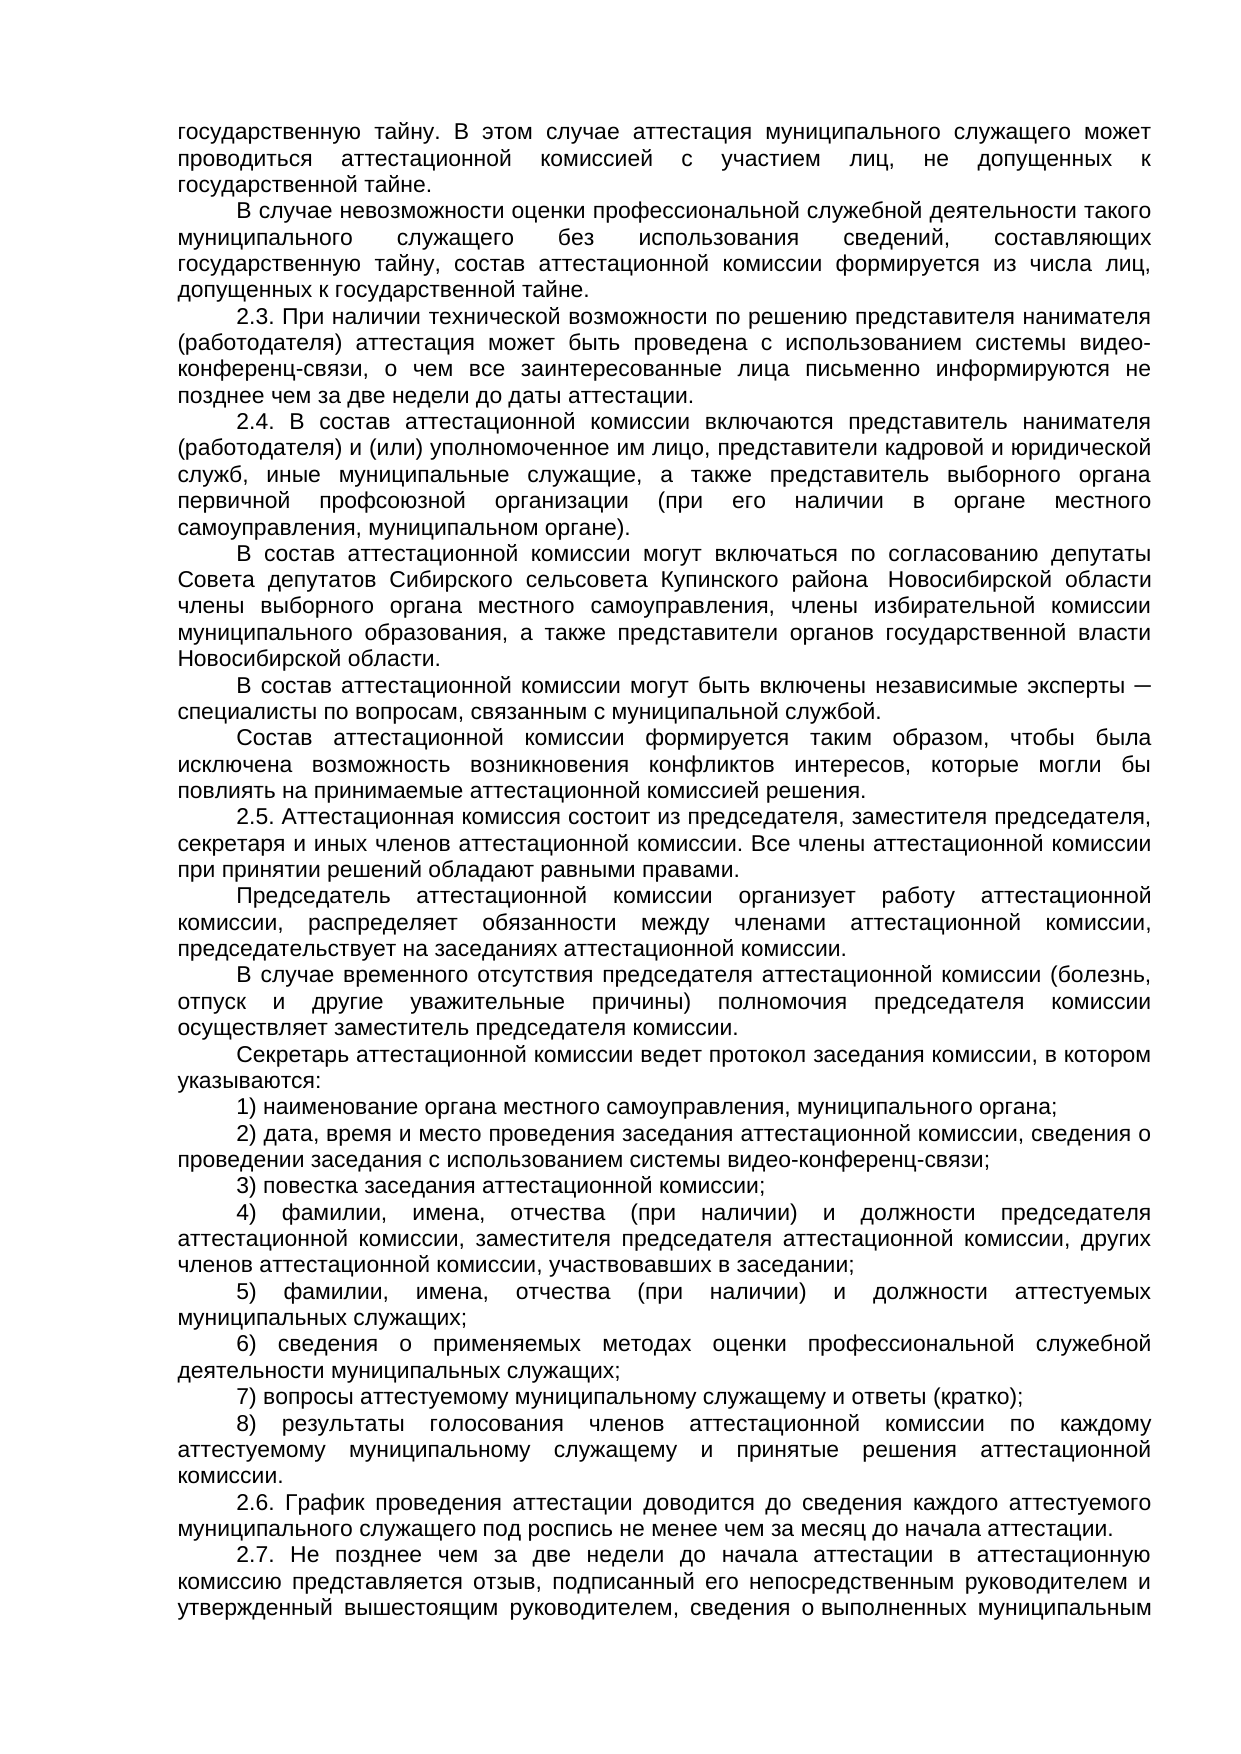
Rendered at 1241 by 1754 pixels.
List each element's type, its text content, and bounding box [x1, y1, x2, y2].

text 2) дата, время и место проведения заседания аттестационной комиссии, сведения о проведении заседания с использованием системы видео-конференц-связи; [177, 1119, 1152, 1172]
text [177, 1541, 1152, 1620]
text 1) наименование органа местного самоуправления, муниципального органа; [177, 1093, 1152, 1119]
text 8) результаты голосования членов аттестационной комиссии по каждому аттестуемому муниципальному служащему и принятые решения аттестационной комиссии. [177, 1409, 1152, 1488]
text В случае невозможности оценки профессиональной служебной деятельности такого муниципального служащего без использования сведений, составляющих государственную тайну, состав аттестационной комиссии формируется из числа лиц, допущенных к государственной тайне. [177, 197, 1152, 303]
text 3) повестка заседания аттестационной комиссии; [177, 1172, 1152, 1199]
text Состав аттестационной комиссии формируется таким образом, чтобы была исключена возможность возникновения конфликтов интересов, которые могли бы повлиять на принимаемые аттестационной комиссией решения. [177, 724, 1152, 803]
text 7) вопросы аттестуемому муниципальному служащему и ответы (кратко); [177, 1383, 1152, 1409]
text 5) фамилии, имена, отчества (при наличии) и должности аттестуемых муниципальных служащих; [177, 1278, 1152, 1330]
text В состав аттестационной комиссии могут включаться по согласованию депутаты Совета депутатов Сибирского сельсовета Купинского района Новосибирской области члены выборного органа местного самоуправления, члены избирательной комиссии муниципального образования, а также представители органов государственной власти Новосибирской области. [177, 540, 1152, 672]
text 2.6. График проведения аттестации доводится до сведения каждого аттестуемого муниципального служащего под роспись не менее чем за месяц до начала аттестации. [177, 1488, 1152, 1541]
text 2.4. В состав аттестационной комиссии включаются представитель нанимателя (работодателя) и (или) уполномоченное им лицо, представители кадровой и юридической служб, иные муниципальные служащие, а также представитель выборного органа первичной профсоюзной организации (при его наличии в органе местного самоуправления, муниципальном органе). [177, 408, 1152, 540]
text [177, 118, 1152, 197]
text 6) сведения о применяемых методах оценки профессиональной служебной деятельности муниципальных служащих; [177, 1330, 1152, 1383]
text 4) фамилии, имена, отчества (при наличии) и должности председателя аттестационной комиссии, заместителя председателя аттестационной комиссии, других членов аттестационной комиссии, участвовавших в заседании; [177, 1199, 1152, 1278]
text 2.5. Аттестационная комиссия состоит из председателя, заместителя председателя, секретаря и иных членов аттестационной комиссии. Все члены аттестационной комиссии при принятии решений обладают равными правами. [177, 803, 1152, 882]
text В состав аттестационной комиссии могут быть включены независимые эксперты ─ специалисты по вопросам, связанным с муниципальной службой. [177, 672, 1152, 724]
text Секретарь аттестационной комиссии ведет протокол заседания комиссии, в котором указываются: [177, 1041, 1152, 1093]
text 2.3. При наличии технической возможности по решению представителя нанимателя (работодателя) аттестация может быть проведена с использованием системы видео-конференц-связи, о чем все заинтересованные лица письменно информируются не позднее чем за две недели до даты аттестации. [177, 303, 1152, 408]
text В случае временного отсутствия председателя аттестационной комиссии (болезнь, отпуск и другие уважительные причины) полномочия председателя комиссии осуществляет заместитель председателя комиссии. [177, 961, 1152, 1041]
text Председатель аттестационной комиссии организует работу аттестационной комиссии, распределяет обязанности между членами аттестационной комиссии, председательствует на заседаниях аттестационной комиссии. [177, 882, 1152, 961]
